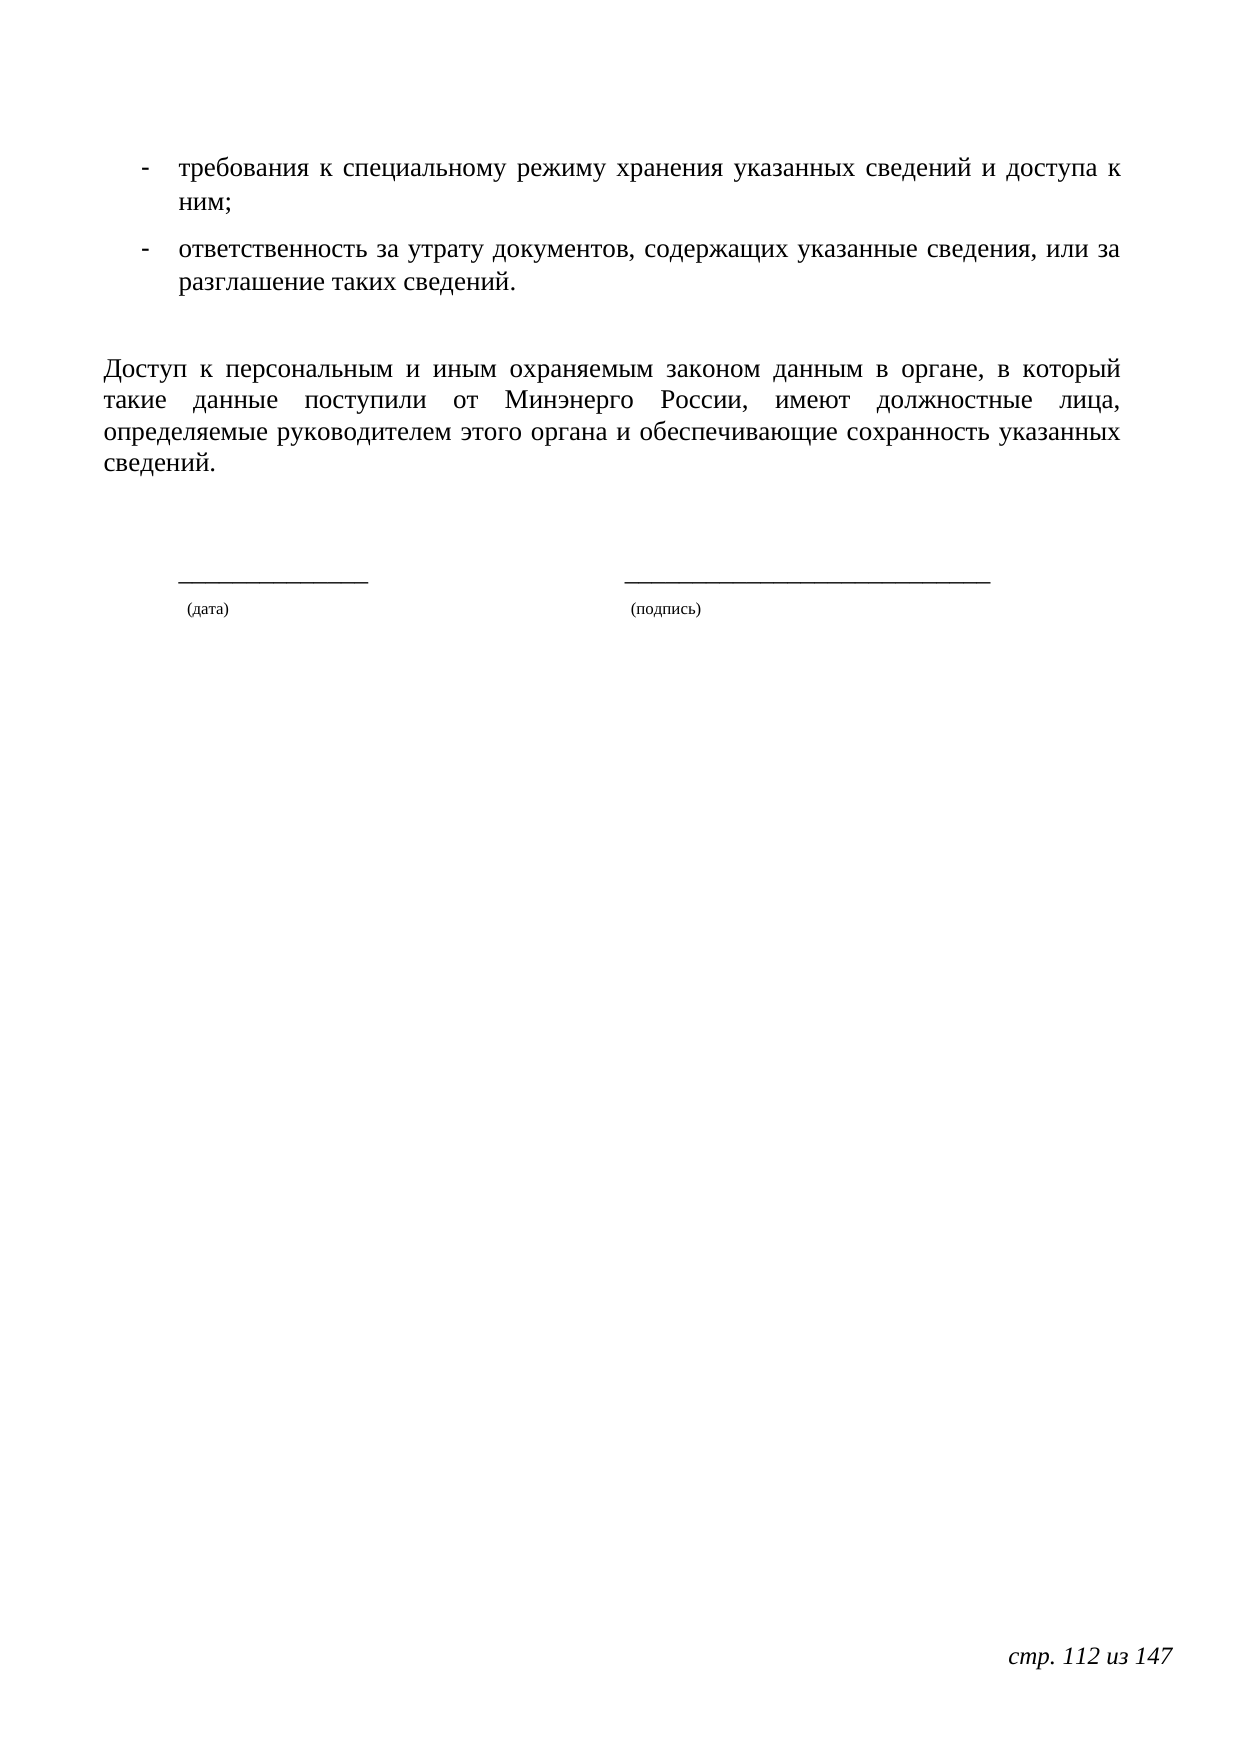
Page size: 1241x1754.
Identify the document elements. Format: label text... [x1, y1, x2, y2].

text ______________ ___________________________ [178, 555, 1122, 586]
text Доступ к персональным и иным охраняемым законом данным в органе, в который такие данные поступили от Минэнерго России, имеют должностные лица, определяемые руководителем этого органа и обеспечивающие сохранность указанных сведений. [103, 352, 1122, 477]
text (дата) (подпись) [119, 598, 1122, 632]
list требования к специальному режиму хранения указанных сведений и доступа к ним; [141, 148, 1122, 216]
list ответственность за утрату документов, содержащих указанные сведения, или за разглашение таких сведений. [141, 228, 1122, 296]
